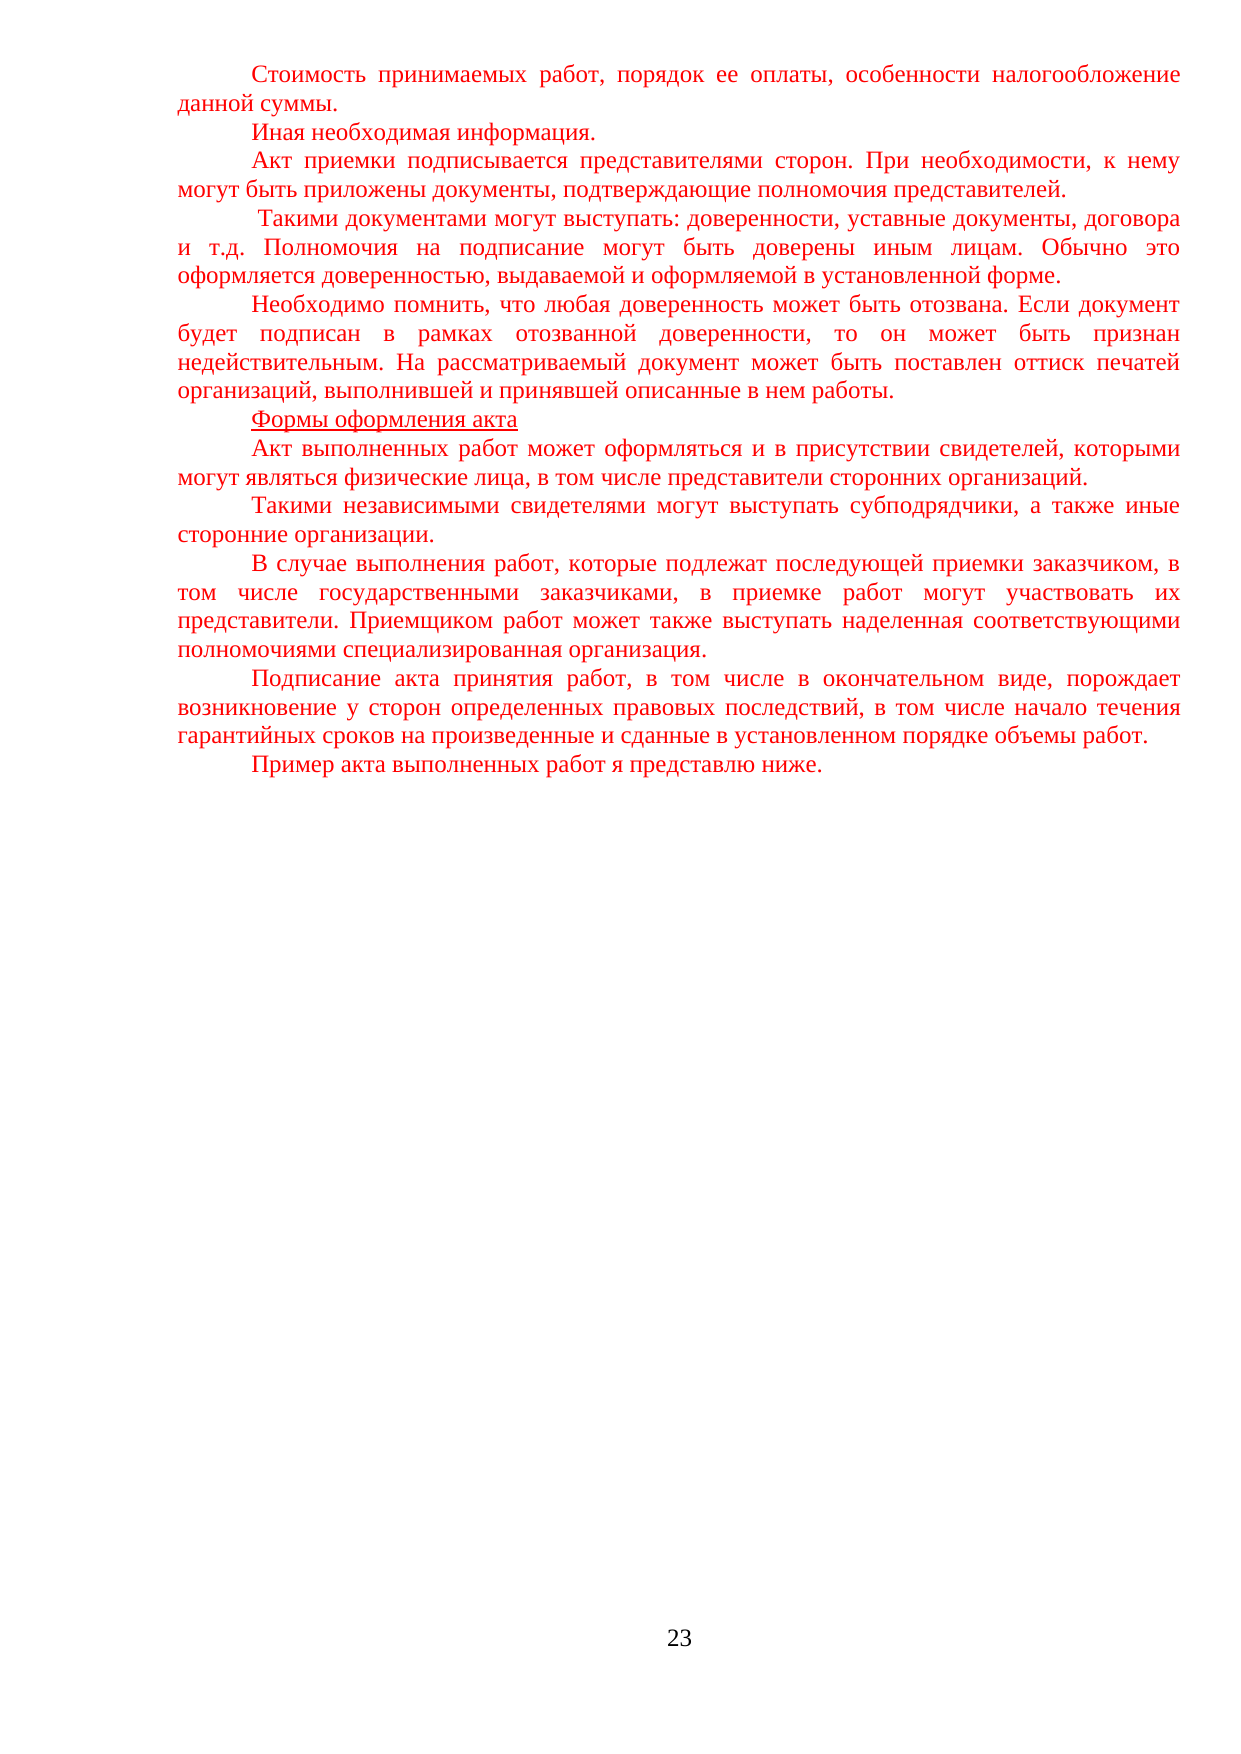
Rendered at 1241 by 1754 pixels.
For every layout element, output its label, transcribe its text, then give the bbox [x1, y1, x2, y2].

text В случае выполнения работ, которые подлежат последующей приемки заказчиком, в том числе государственными заказчиками, в приемке работ могут участвовать их представители. Приемщиком работ может также выступать наделенная соответствующими полномочиями специализированная организация. [177, 548, 1181, 663]
text Подписание акта принятия работ, в том числе в окончательном виде, порождает возникновение у сторон определенных правовых последствий, в том числе начало течения гарантийных сроков на произведенные и сданные в установленном порядке объемы работ. [177, 663, 1181, 749]
text Формы оформления акта [177, 404, 1181, 433]
text Иная необходимая информация. [177, 117, 1181, 145]
text Акт приемки подписывается представителями сторон. При необходимости, к нему могут быть приложены документы, подтверждающие полномочия представителей. [177, 145, 1181, 203]
text Такими документами могут выступать: доверенности, уставные документы, договора и т.д. Полномочия на подписание могут быть доверены иным лицам. Обычно это оформляется доверенностью, выдаваемой и оформляемой в установленной форме. [177, 203, 1181, 289]
text Пример акта выполненных работ я представлю ниже. [177, 749, 1181, 778]
text Необходимо помнить, что любая доверенность может быть отозвана. Если документ будет подписан в рамках отозванной доверенности, то он может быть признан недействительным. На рассматриваемый документ может быть поставлен оттиск печатей организаций, выполнившей и принявшей описанные в нем работы. [177, 289, 1181, 404]
text Такими независимыми свидетелями могут выступать субподрядчики, а также иные сторонние организации. [177, 490, 1181, 548]
text Стоимость принимаемых работ, порядок ее оплаты, особенности налогообложение данной суммы. [177, 59, 1181, 117]
text Акт выполненных работ может оформляться и в присутствии свидетелей, которыми могут являться физические лица, в том числе представители сторонних организаций. [177, 433, 1181, 490]
